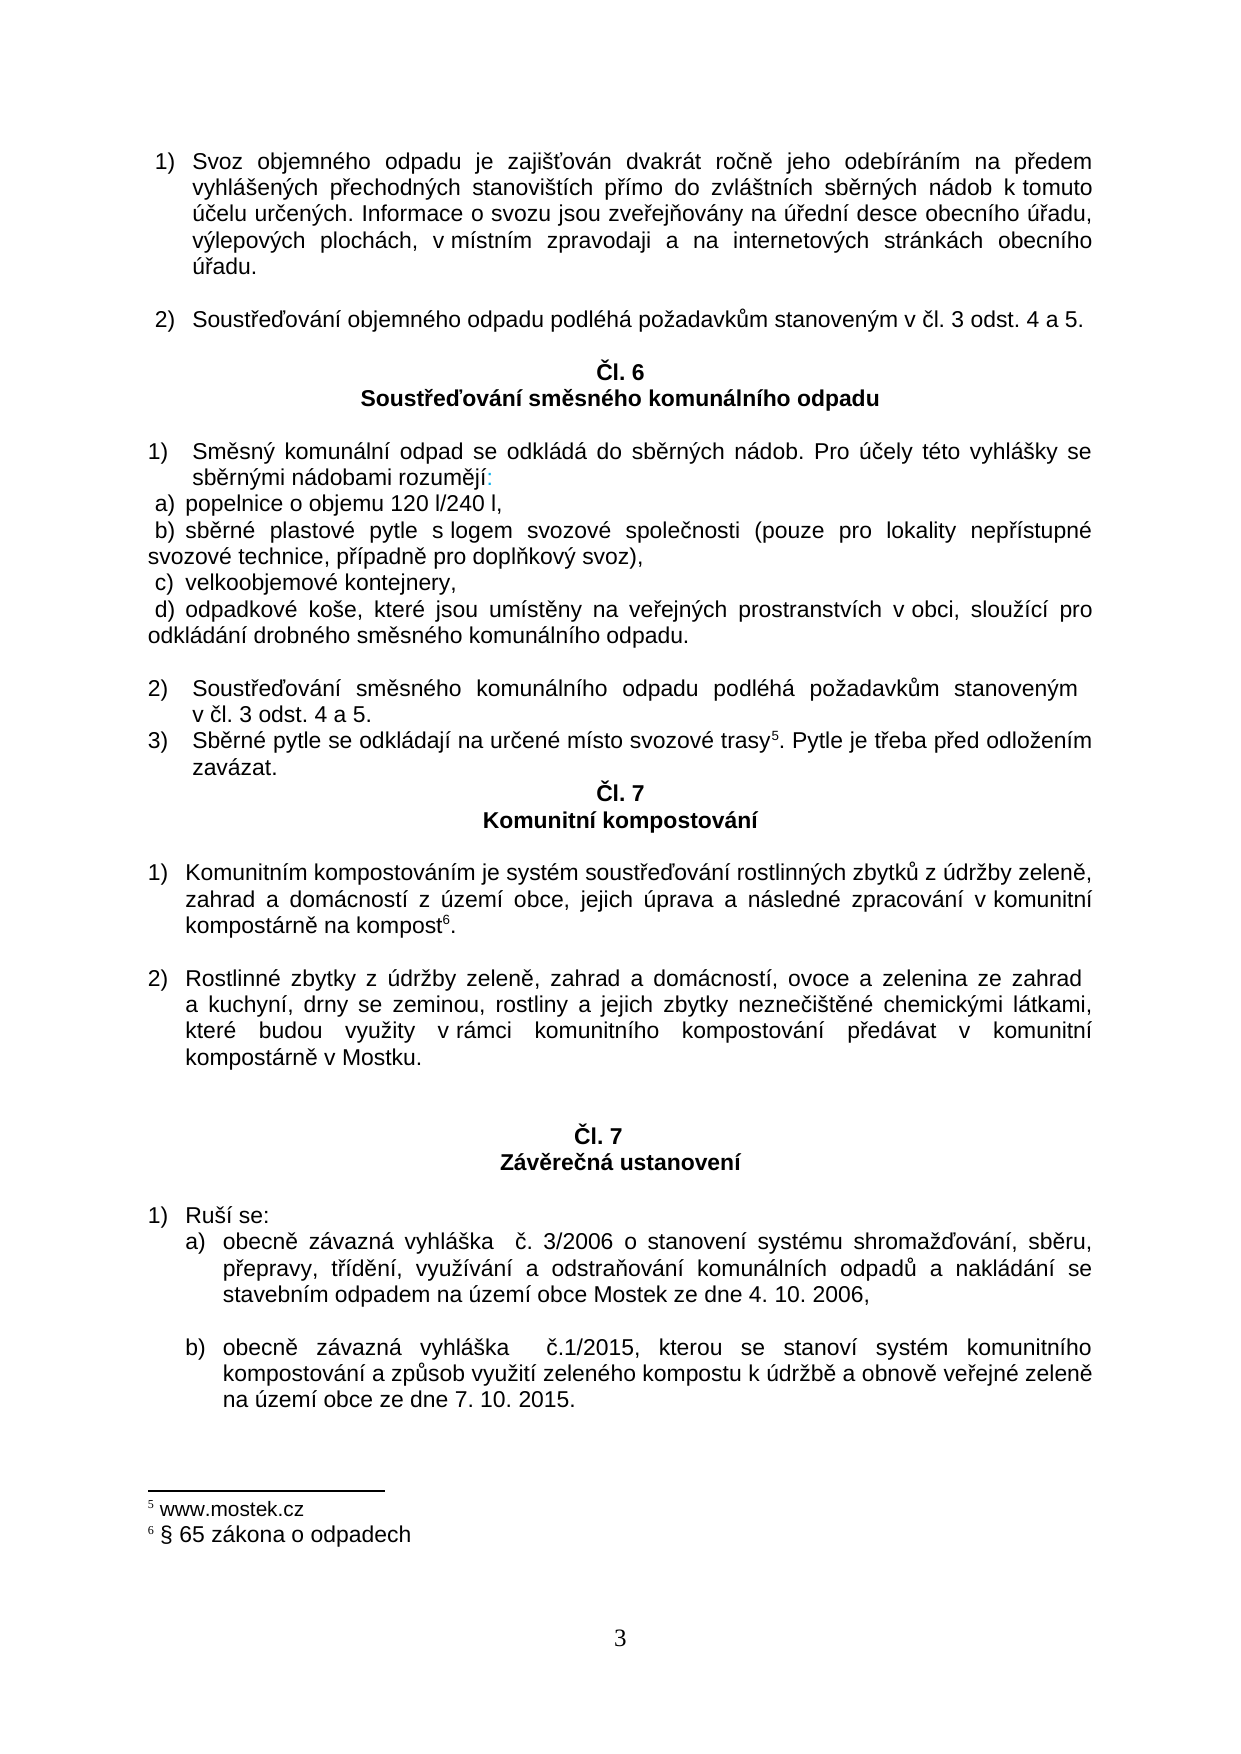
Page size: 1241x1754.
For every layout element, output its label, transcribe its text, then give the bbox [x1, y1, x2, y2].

list odpadkové koše, které jsou umístěny na veřejných prostranstvích v obci, sloužící pro odkládání drobného směsného komunálního odpadu. [148, 596, 1092, 648]
list Komunitním kompostováním je systém soustřeďování rostlinných zbytků z údržby zeleně, zahrad a domácností z území obce, jejich úprava a následné zpracování v komunitní kompostárně na kompost. [148, 859, 1092, 938]
list popelnice o objemu 120 l/240 l, [148, 490, 1092, 517]
text Soustřeďování směsného komunálního odpadu [148, 385, 1092, 411]
text Čl. 6 [148, 358, 1092, 385]
subtitle Komunitní kompostování [148, 807, 1092, 833]
list obecně závazná vyhláška č.1/2015, kterou se stanoví systém komunitního kompostování a způsob využití zeleného kompostu k údržbě a obnově veřejné zeleně na území obce ze dne 7. 10. 2015. [185, 1334, 1092, 1413]
list obecně závazná vyhláška č. 3/2006 o stanovení systému shromažďování, sběru, přepravy, třídění, využívání a odstraňování komunálních odpadů a nakládání se stavebním odpadem na území obce Mostek ze dne 4. 10. 2006, [185, 1228, 1092, 1307]
text Čl. 7 [148, 780, 1092, 807]
list Ruší se: [148, 1202, 1092, 1228]
list Sběrné pytle se odkládají na určené místo svozové trasy. Pytle je třeba před odložením zavázat. [148, 727, 1092, 780]
list Směsný komunální odpad se odkládá do sběrných nádob. Pro účely této vyhlášky se sběrnými nádobami rozumějí: [148, 438, 1092, 490]
list Soustřeďování směsného komunálního odpadu podléhá požadavkům stanoveným v čl. 3 odst. 4 a 5. [148, 675, 1092, 727]
list Svoz objemného odpadu je zajišťován dvakrát ročně jeho odebíráním na předem vyhlášených přechodných stanovištích přímo do zvláštních sběrných nádob k tomuto účelu určených. Informace o svozu jsou zveřejňovány na úřední desce obecního úřadu, výlepových plochách, v místním zpravodaji a na internetových stránkách obecního úřadu. [154, 148, 1092, 279]
text Čl. 7 [148, 1123, 1092, 1149]
list velkoobjemové kontejnery, [148, 569, 1092, 596]
list Rostlinné zbytky z údržby zeleně, zahrad a domácností, ovoce a zelenina ze zahrad a kuchyní, drny se zeminou, rostliny a jejich zbytky neznečištěné chemickými látkami, které budou využity v rámci komunitního kompostování předávat v komunitní kompostárně v Mostku. [148, 965, 1092, 1070]
text Závěrečná ustanovení [148, 1149, 1092, 1176]
list Soustřeďování objemného odpadu podléhá požadavkům stanoveným v čl. 3 odst. 4 a 5. [154, 306, 1092, 332]
list sběrné plastové pytle s logem svozové společnosti (pouze pro lokality nepřístupné svozové technice, případně pro doplňkový svoz), [148, 517, 1092, 569]
